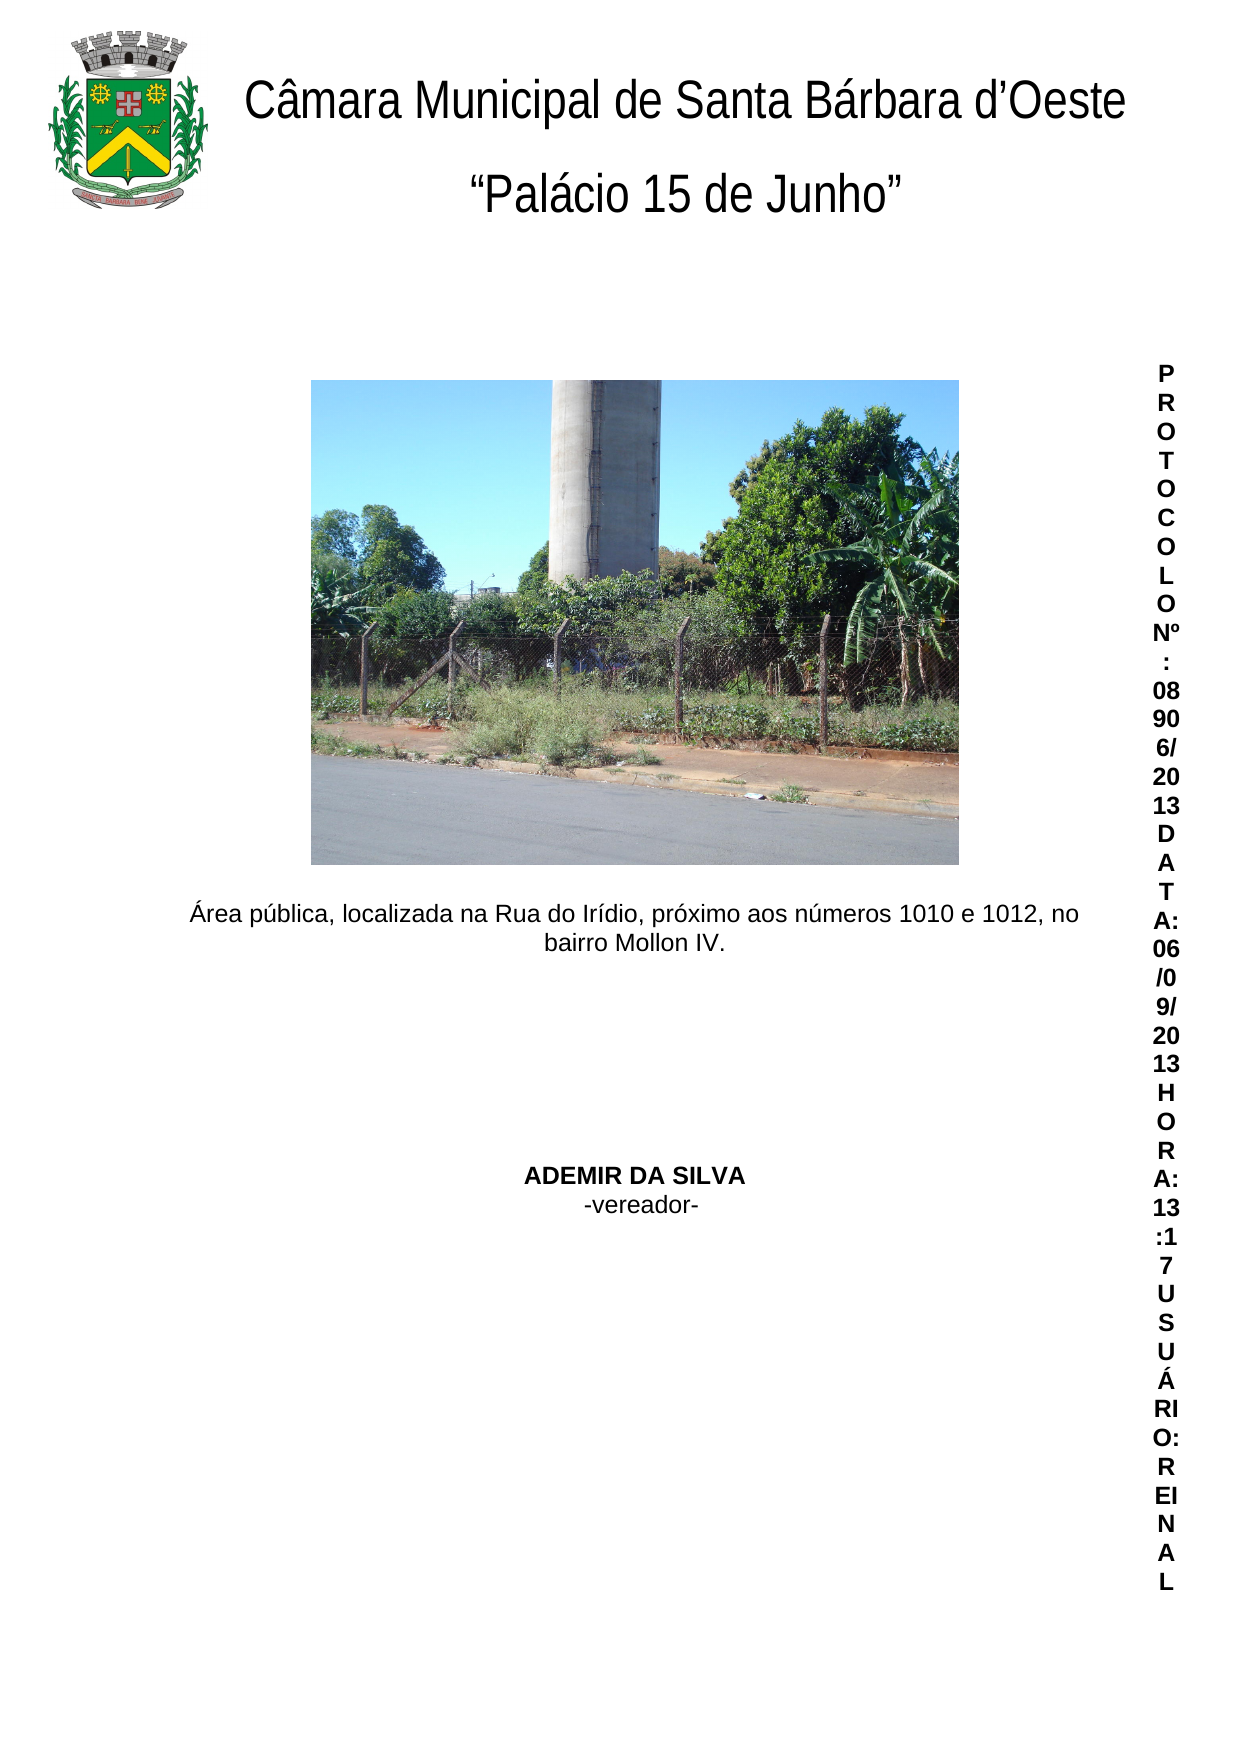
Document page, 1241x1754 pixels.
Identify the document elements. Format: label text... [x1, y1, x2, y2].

picture [311, 380, 959, 865]
text -vereador- [177, 1190, 1092, 1218]
picture [48, 31, 208, 209]
text Área pública, localizada na Rua do Irídio, próximo aos números 1010 e 1012, no bairro Mollon IV. [177, 899, 1092, 957]
text ADEMIR DA SILVA [177, 1161, 1092, 1190]
